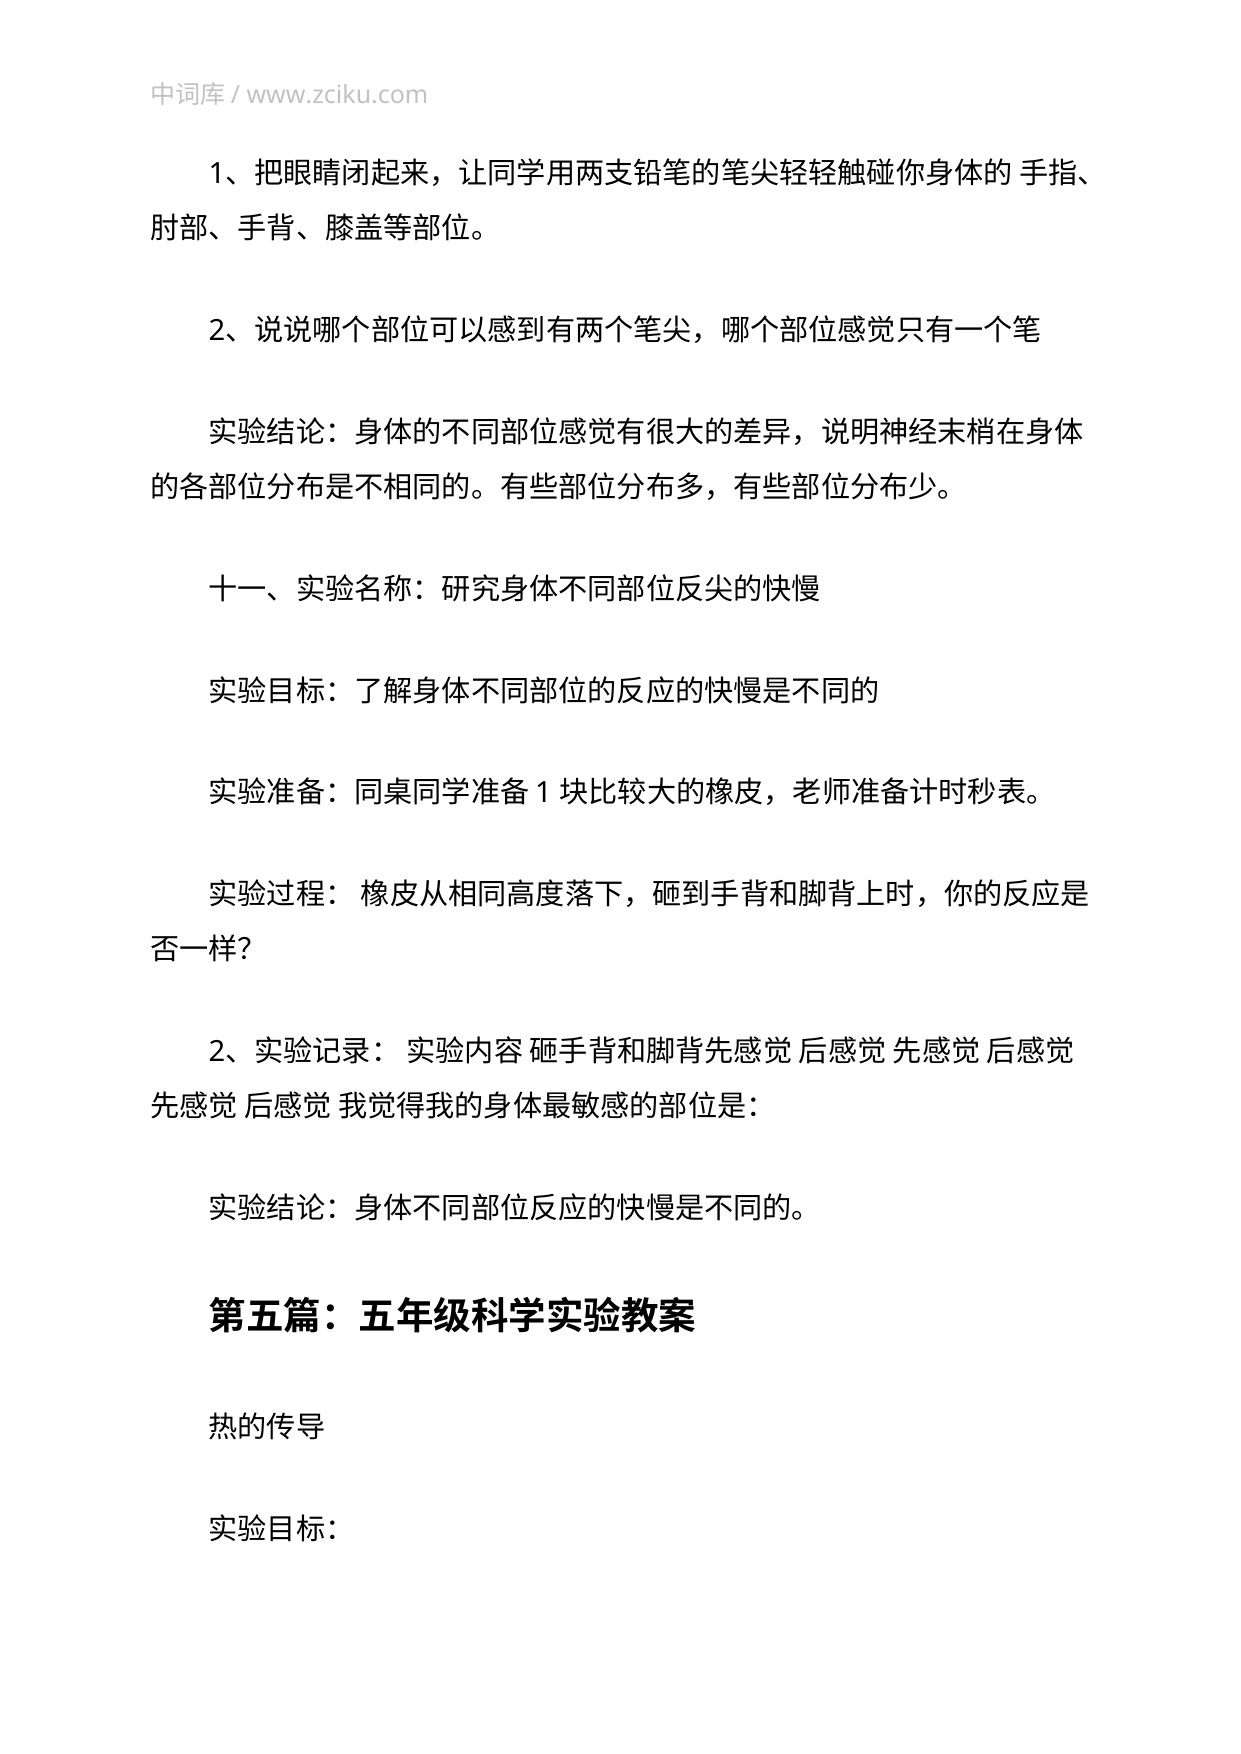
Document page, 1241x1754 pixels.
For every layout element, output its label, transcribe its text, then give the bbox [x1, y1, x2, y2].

text 2、实验记录： 实验内容 砸手背和脚背先感觉 后感觉 先感觉 后感觉 先感觉 后感觉 我觉得我的身体最敏感的部位是： [150, 1028, 1090, 1125]
text 2、说说哪个部位可以感到有两个笔尖，哪个部位感觉只有一个笔 [150, 307, 1090, 349]
text 实验目标：了解身体不同部位的反应的快慢是不同的 [150, 667, 1090, 709]
text 实验准备：同桌同学准备1 块比较大的橡皮，老师准备计时秒表。 [150, 769, 1090, 811]
text 第五篇：五年级科学实验教案 [150, 1286, 1090, 1340]
text 实验结论：身体的不同部位感觉有很大的差异，说明神经末梢在身体的各部位分布是不相同的。有些部位分布多，有些部位分布少。 [150, 409, 1090, 506]
text 实验目标： [150, 1505, 1090, 1548]
text 1、把眼睛闭起来，让同学用两支铅笔的笔尖轻轻触碰你身体的 手指、肘部、手背、膝盖等部位。 [150, 150, 1090, 247]
text 热的传导 [150, 1403, 1090, 1446]
text 实验过程： 橡皮从相同高度落下，砸到手背和脚背上时，你的反应是否一样？ [150, 871, 1090, 968]
text 十一、实验名称：研究身体不同部位反尖的快慢 [150, 565, 1090, 608]
text 实验结论：身体不同部位反应的快慢是不同的。 [150, 1184, 1090, 1227]
